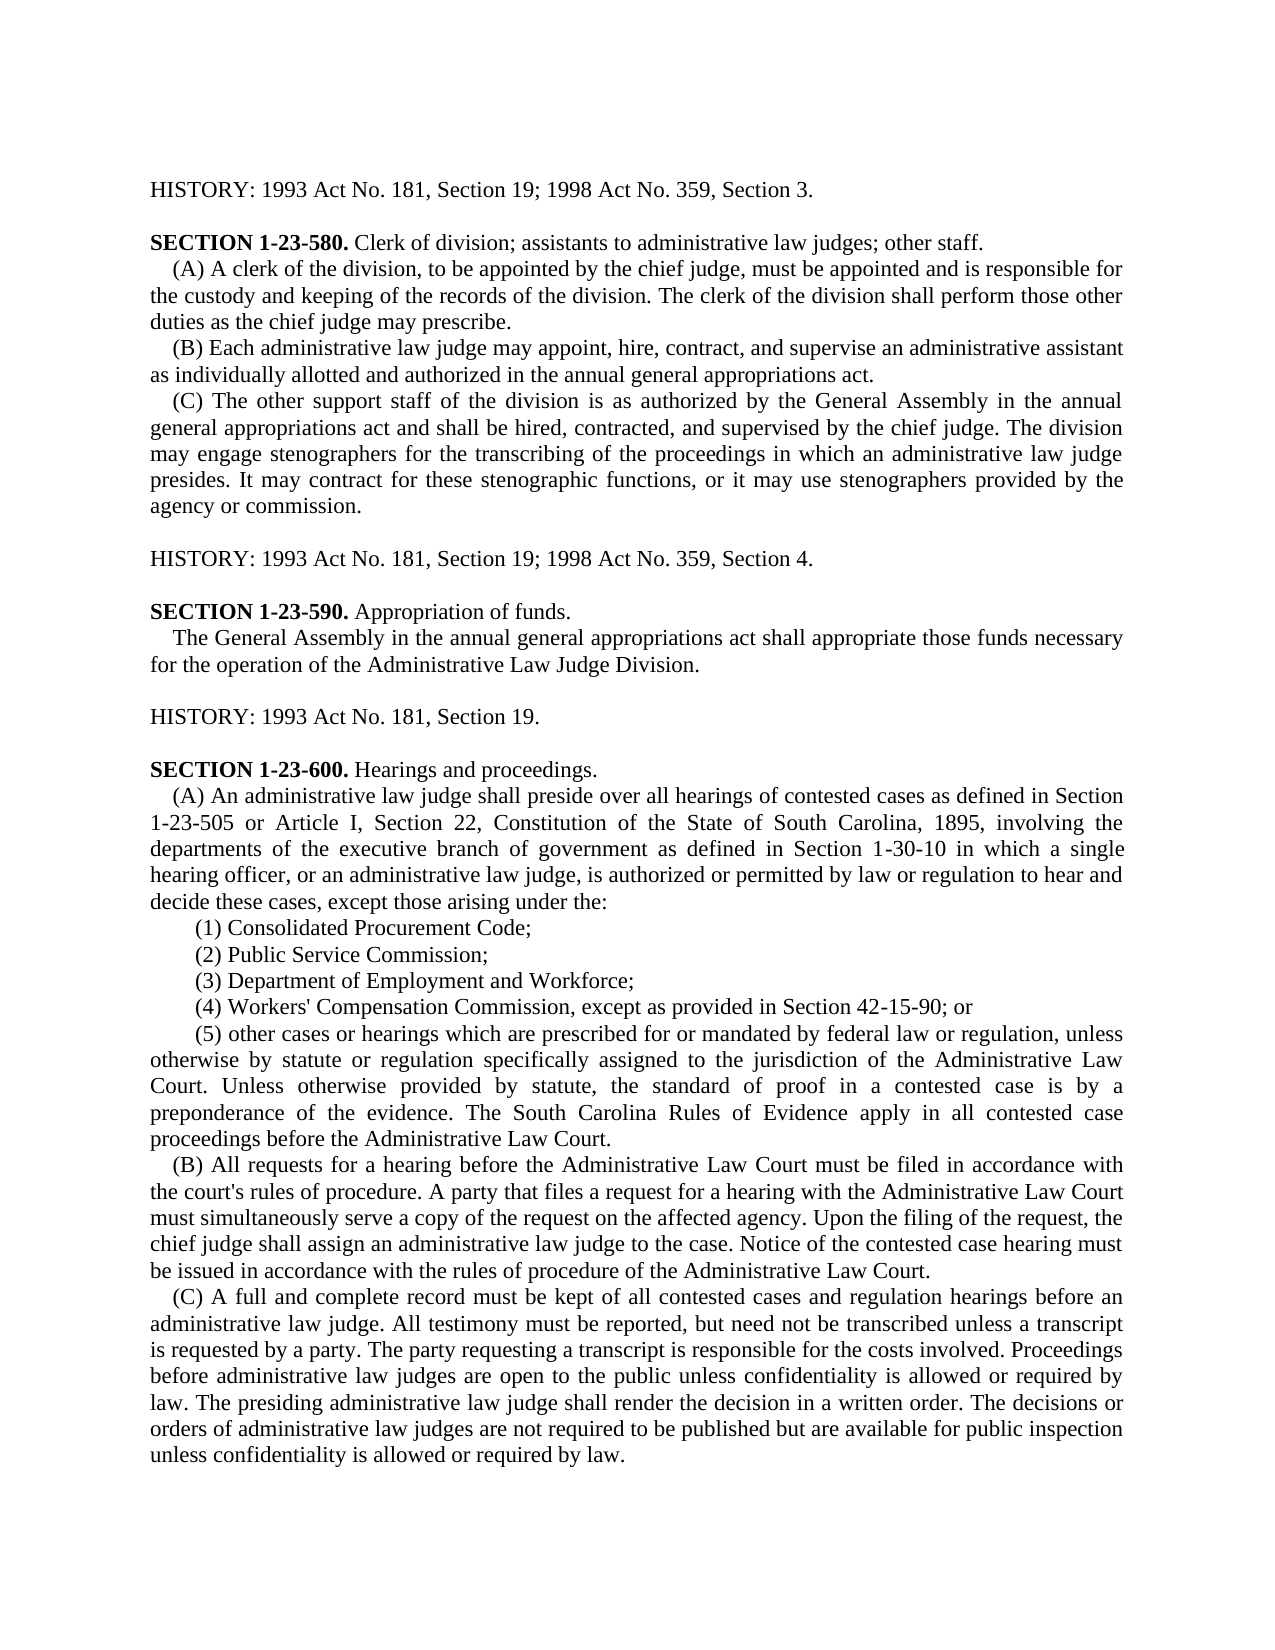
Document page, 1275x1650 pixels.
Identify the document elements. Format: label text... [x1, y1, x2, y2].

text (5) other cases or hearings which are prescribed for or mandated by federal law or regulation, unless otherwise by statute or regulation specifically assigned to the jurisdiction of the Administrative Law Court. Unless otherwise provided by statute, the standard of proof in a contested case is by a preponderance of the evidence. The South Carolina Rules of Evidence apply in all contested case proceedings before the Administrative Law Court. [150, 1020, 1125, 1151]
text HISTORY: 1993 Act No. 181, Section 19; 1998 Act No. 359, Section 3. [150, 176, 1125, 203]
text (1) Consolidated Procurement Code; [150, 914, 1125, 941]
text (3) Department of Employment and Workforce; [150, 967, 1125, 993]
text (2) Public Service Commission; [150, 941, 1125, 967]
text (B) Each administrative law judge may appoint, hire, contract, and supervise an administrative assistant as individually allotted and authorized in the annual general appropriations act. [150, 334, 1125, 387]
text (A) An administrative law judge shall preside over all hearings of contested cases as defined in Section 1-23-505 or Article I, Section 22, Constitution of the State of South Carolina, 1895, involving the departments of the executive branch of government as defined in Section 1-30-10 in which a single hearing officer, or an administrative law judge, is authorized or permitted by law or regulation to hear and decide these cases, except those arising under the: [150, 782, 1125, 914]
text The General Assembly in the annual general appropriations act shall appropriate those funds necessary for the operation of the Administrative Law Judge Division. [150, 624, 1125, 677]
text (B) All requests for a hearing before the Administrative Law Court must be filed in accordance with the court's rules of procedure. A party that files a request for a hearing with the Administrative Law Court must simultaneously serve a copy of the request on the affected agency. Upon the filing of the request, the chief judge shall assign an administrative law judge to the case. Notice of the contested case hearing must be issued in accordance with the rules of procedure of the Administrative Law Court. [150, 1151, 1125, 1283]
text SECTION 1-23-580. Clerk of division; assistants to administrative law judges; other staff. [150, 229, 1125, 255]
text SECTION 1-23-600. Hearings and proceedings. [150, 756, 1125, 782]
text (4) Workers' Compensation Commission, except as provided in Section 42-15-90; or [150, 993, 1125, 1020]
text SECTION 1-23-590. Appropriation of funds. [150, 598, 1125, 624]
text HISTORY: 1993 Act No. 181, Section 19. [150, 703, 1125, 730]
text (C) The other support staff of the division is as authorized by the General Assembly in the annual general appropriations act and shall be hired, contracted, and supervised by the chief judge. The division may engage stenographers for the transcribing of the proceedings in which an administrative law judge presides. It may contract for these stenographic functions, or it may use stenographers provided by the agency or commission. [150, 387, 1125, 519]
text (C) A full and complete record must be kept of all contested cases and regulation hearings before an administrative law judge. All testimony must be reported, but need not be transcribed unless a transcript is requested by a party. The party requesting a transcript is responsible for the costs involved. Proceedings before administrative law judges are open to the public unless confidentiality is allowed or required by law. The presiding administrative law judge shall render the decision in a written order. The decisions or orders of administrative law judges are not required to be published but are available for public inspection unless confidentiality is allowed or required by law. [150, 1283, 1125, 1468]
text HISTORY: 1993 Act No. 181, Section 19; 1998 Act No. 359, Section 4. [150, 545, 1125, 572]
text (A) A clerk of the division, to be appointed by the chief judge, must be appointed and is responsible for the custody and keeping of the records of the division. The clerk of the division shall perform those other duties as the chief judge may prescribe. [150, 255, 1125, 334]
